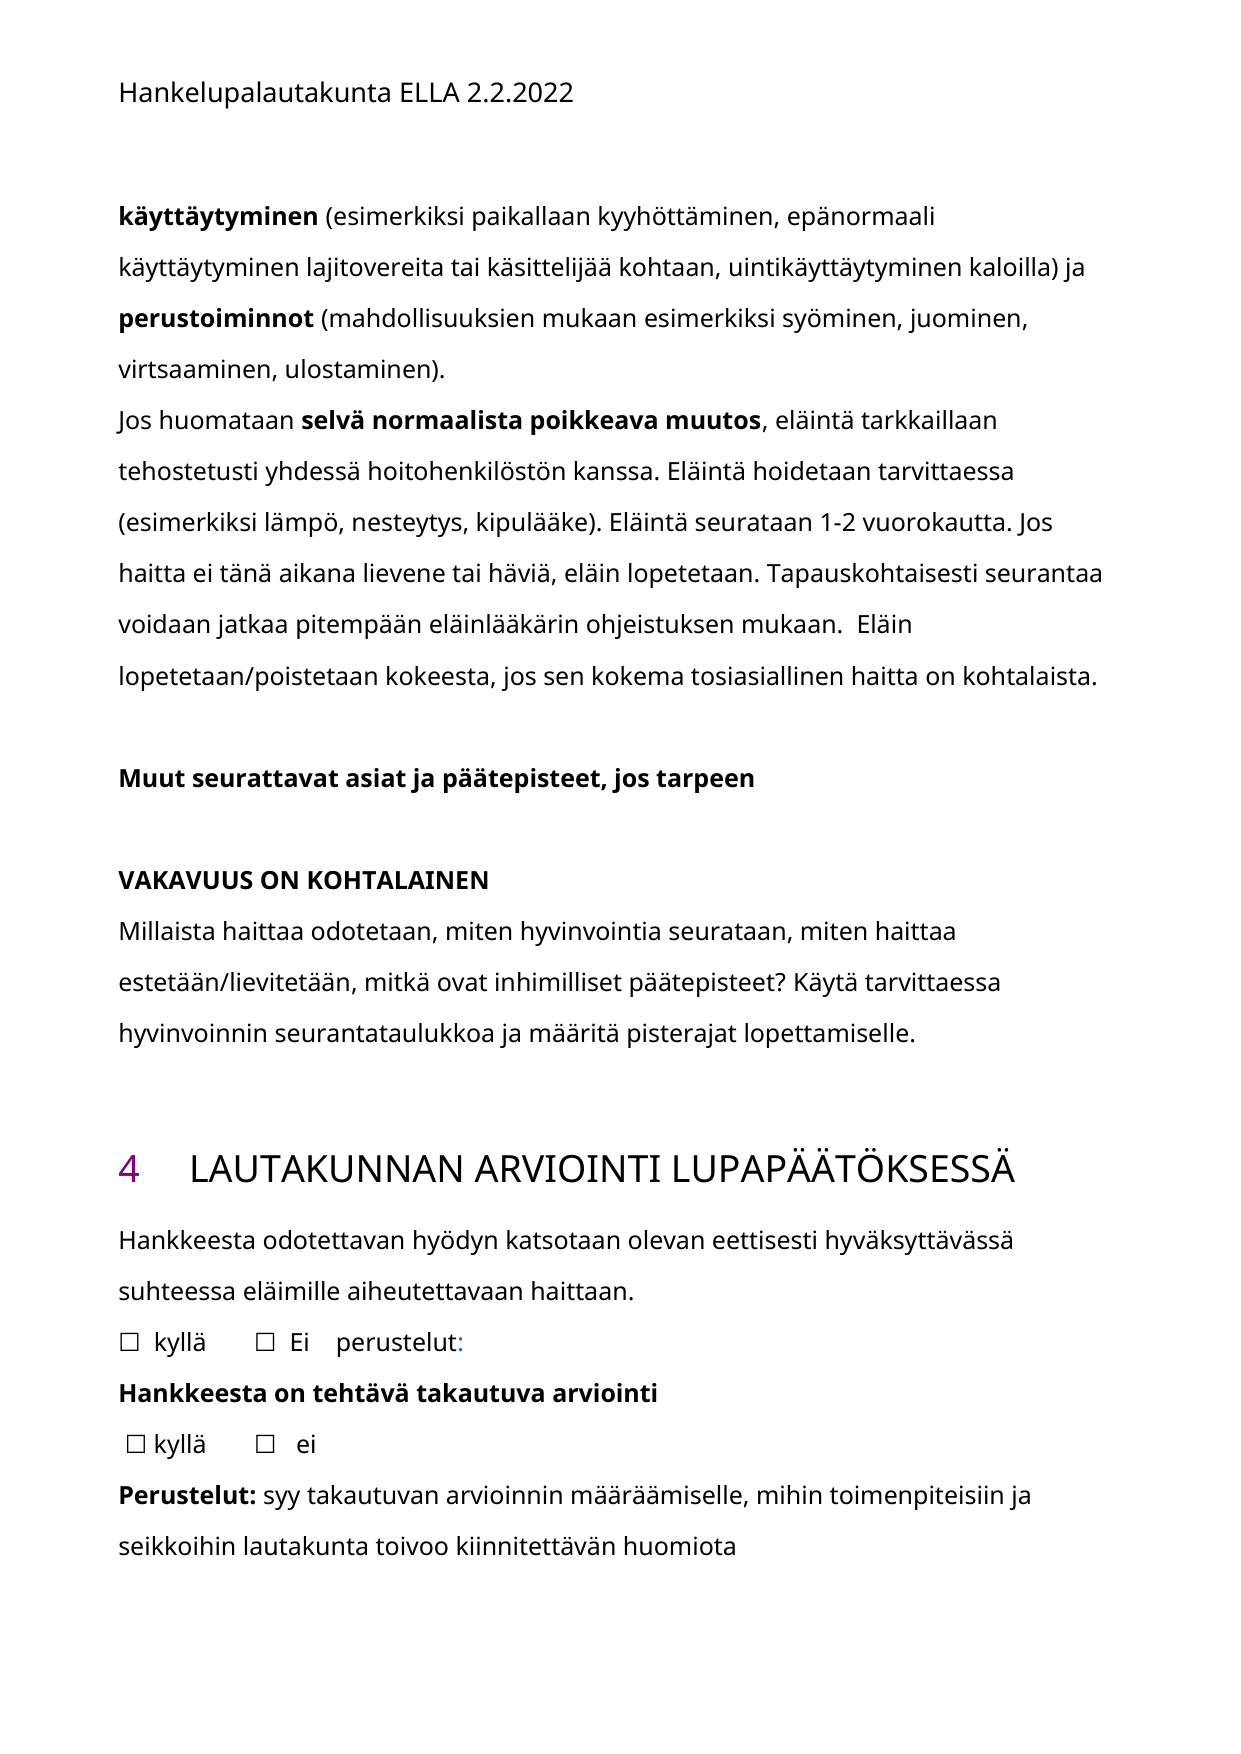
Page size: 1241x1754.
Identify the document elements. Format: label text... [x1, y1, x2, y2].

text Hankkeesta on tehtävä takautuva arviointi [118, 1376, 1122, 1410]
text VAKAVUUS ON KOHTALAINEN [118, 862, 1122, 896]
text Muut seurattavat asiat ja päätepisteet, jos tarpeen [118, 760, 1122, 794]
text Perustelut: syy takautuvan arvioinnin määräämiselle, mihin toimenpiteisiin ja seikkoihin lautakunta toivoo kiinnitettävän huomiota [118, 1478, 1122, 1563]
subtitle LAUTAKUNNAN ARVIOINTI LUPAPÄÄTÖKSESSÄ [118, 1142, 1122, 1193]
text Hankkeesta odotettavan hyödyn katsotaan olevan eettisesti hyväksyttävässä suhteessa eläimille aiheutettavaan haittaan. [118, 1223, 1122, 1308]
text Jos huomataan selvä normaalista poikkeava muutos, eläintä tarkkaillaan tehostetusti yhdessä hoitohenkilöstön kanssa. Eläintä hoidetaan tarvittaessa (esimerkiksi lämpö, nesteytys, kipulääke). Eläintä seurataan 1-2 vuorokautta. Jos haitta ei tänä aikana lievene tai häviä, eläin lopetetaan. Tapauskohtaisesti seurantaa voidaan jatkaa pitempään eläinlääkärin ohjeistuksen mukaan. Eläin lopetetaan/poistetaan kokeesta, jos sen kokema tosiasiallinen haitta on kohtalaista. [118, 403, 1122, 692]
text kyllä Ei perustelut: [118, 1325, 1122, 1359]
text perustoiminnot (mahdollisuuksien mukaan esimerkiksi syöminen, juominen, virtsaaminen, ulostaminen). [118, 301, 1122, 386]
text käyttäytyminen (esimerkiksi paikallaan kyyhöttäminen, epänormaali käyttäytyminen lajitovereita tai käsittelijää kohtaan, uintikäyttäytyminen kaloilla) ja [118, 199, 1122, 284]
text kyllä ei [118, 1427, 1122, 1461]
text Millaista haittaa odotetaan, miten hyvinvointia seurataan, miten haittaa estetään/lievitetään, mitkä ovat inhimilliset päätepisteet? Käytä tarvittaessa hyvinvoinnin seurantataulukkoa ja määritä pisterajat lopettamiselle. [118, 913, 1122, 1049]
